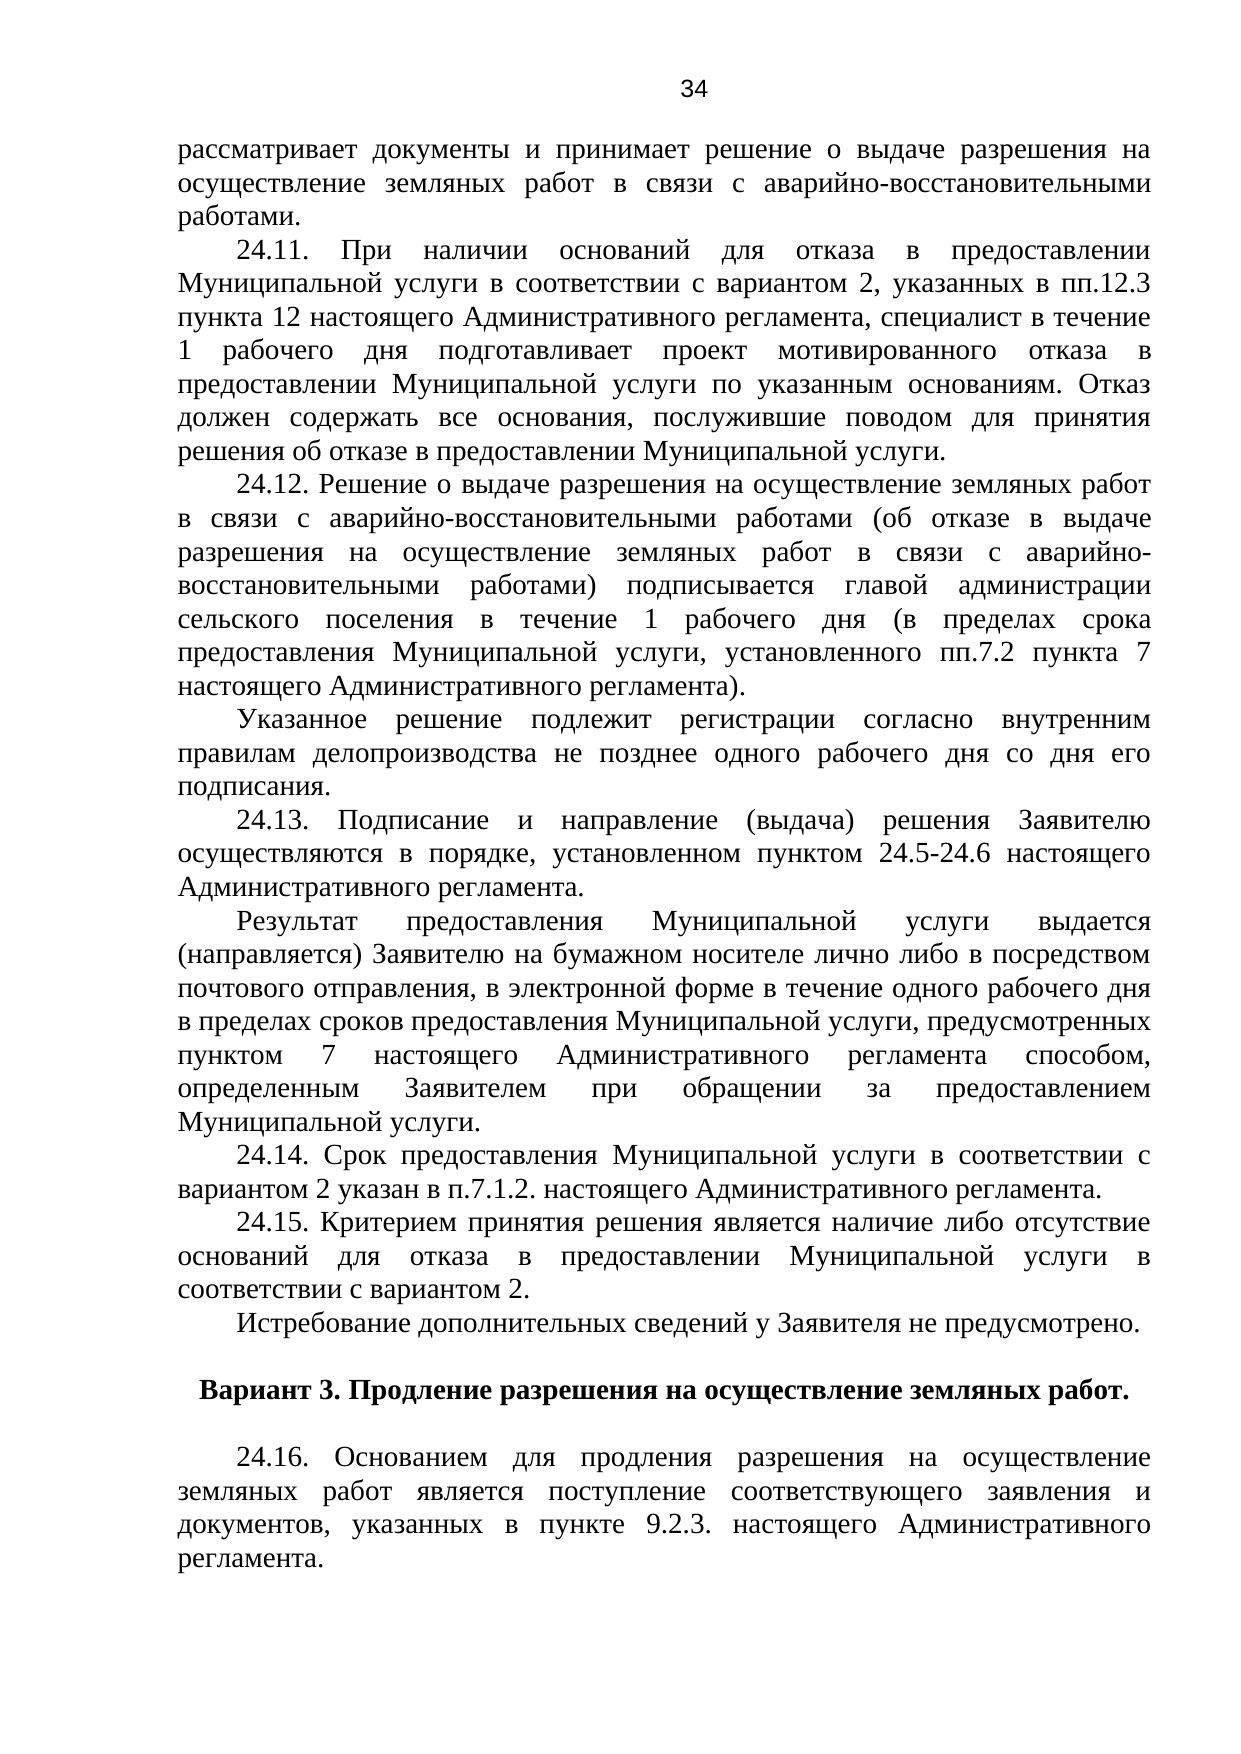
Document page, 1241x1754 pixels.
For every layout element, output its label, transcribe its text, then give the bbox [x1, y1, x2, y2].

text Результат предоставления Муниципальной услуги выдается (направляется) Заявителю на бумажном носителе лично либо в посредством почтового отправления, в электронной форме в течение одного рабочего дня в пределах сроков предоставления Муниципальной услуги, предусмотренных пунктом 7 настоящего Административного регламента способом, определенным Заявителем при обращении за предоставлением Муниципальной услуги. [177, 903, 1152, 1137]
text 24.12. Решение о выдаче разрешения на осуществление земляных работ в связи с аварийно-восстановительными работами (об отказе в выдаче разрешения на осуществление земляных работ в связи с аварийно-восстановительными работами) подписывается главой администрации сельского поселения в течение 1 рабочего дня (в пределах срока предоставления Муниципальной услуги, установленного пп.7.2 пункта 7 настоящего Административного регламента). [177, 467, 1152, 701]
text Истребование дополнительных сведений у Заявителя не предусмотрено. [177, 1305, 1152, 1339]
text 24.16. Основанием для продления разрешения на осуществление земляных работ является поступление соответствующего заявления и документов, указанных в пункте 9.2.3. настоящего Административного регламента. [177, 1439, 1152, 1573]
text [177, 131, 1152, 232]
text 24.14. Срок предоставления Муниципальной услуги в соответствии с вариантом 2 указан в п.7.1.2. настоящего Административного регламента. [177, 1137, 1152, 1204]
text Указанное решение подлежит регистрации согласно внутренним правилам делопроизводства не позднее одного рабочего дня со дня его подписания. [177, 701, 1152, 802]
text 24.11. При наличии оснований для отказа в предоставлении Муниципальной услуги в соответствии с вариантом 2, указанных в пп.12.3 пункта 12 настоящего Административного регламента, специалист в течение 1 рабочего дня подготавливает проект мотивированного отказа в предоставлении Муниципальной услуги по указанным основаниям. Отказ должен содержать все основания, послужившие поводом для принятия решения об отказе в предоставлении Муниципальной услуги. [177, 232, 1152, 467]
text Вариант 3. Продление разрешения на осуществление земляных работ. [177, 1372, 1152, 1406]
text 24.15. Критерием принятия решения является наличие либо отсутствие оснований для отказа в предоставлении Муниципальной услуги в соответствии с вариантом 2. [177, 1204, 1152, 1305]
text 24.13. Подписание и направление (выдача) решения Заявителю осуществляются в порядке, установленном пунктом 24.5-24.6 настоящего Административного регламента. [177, 802, 1152, 903]
